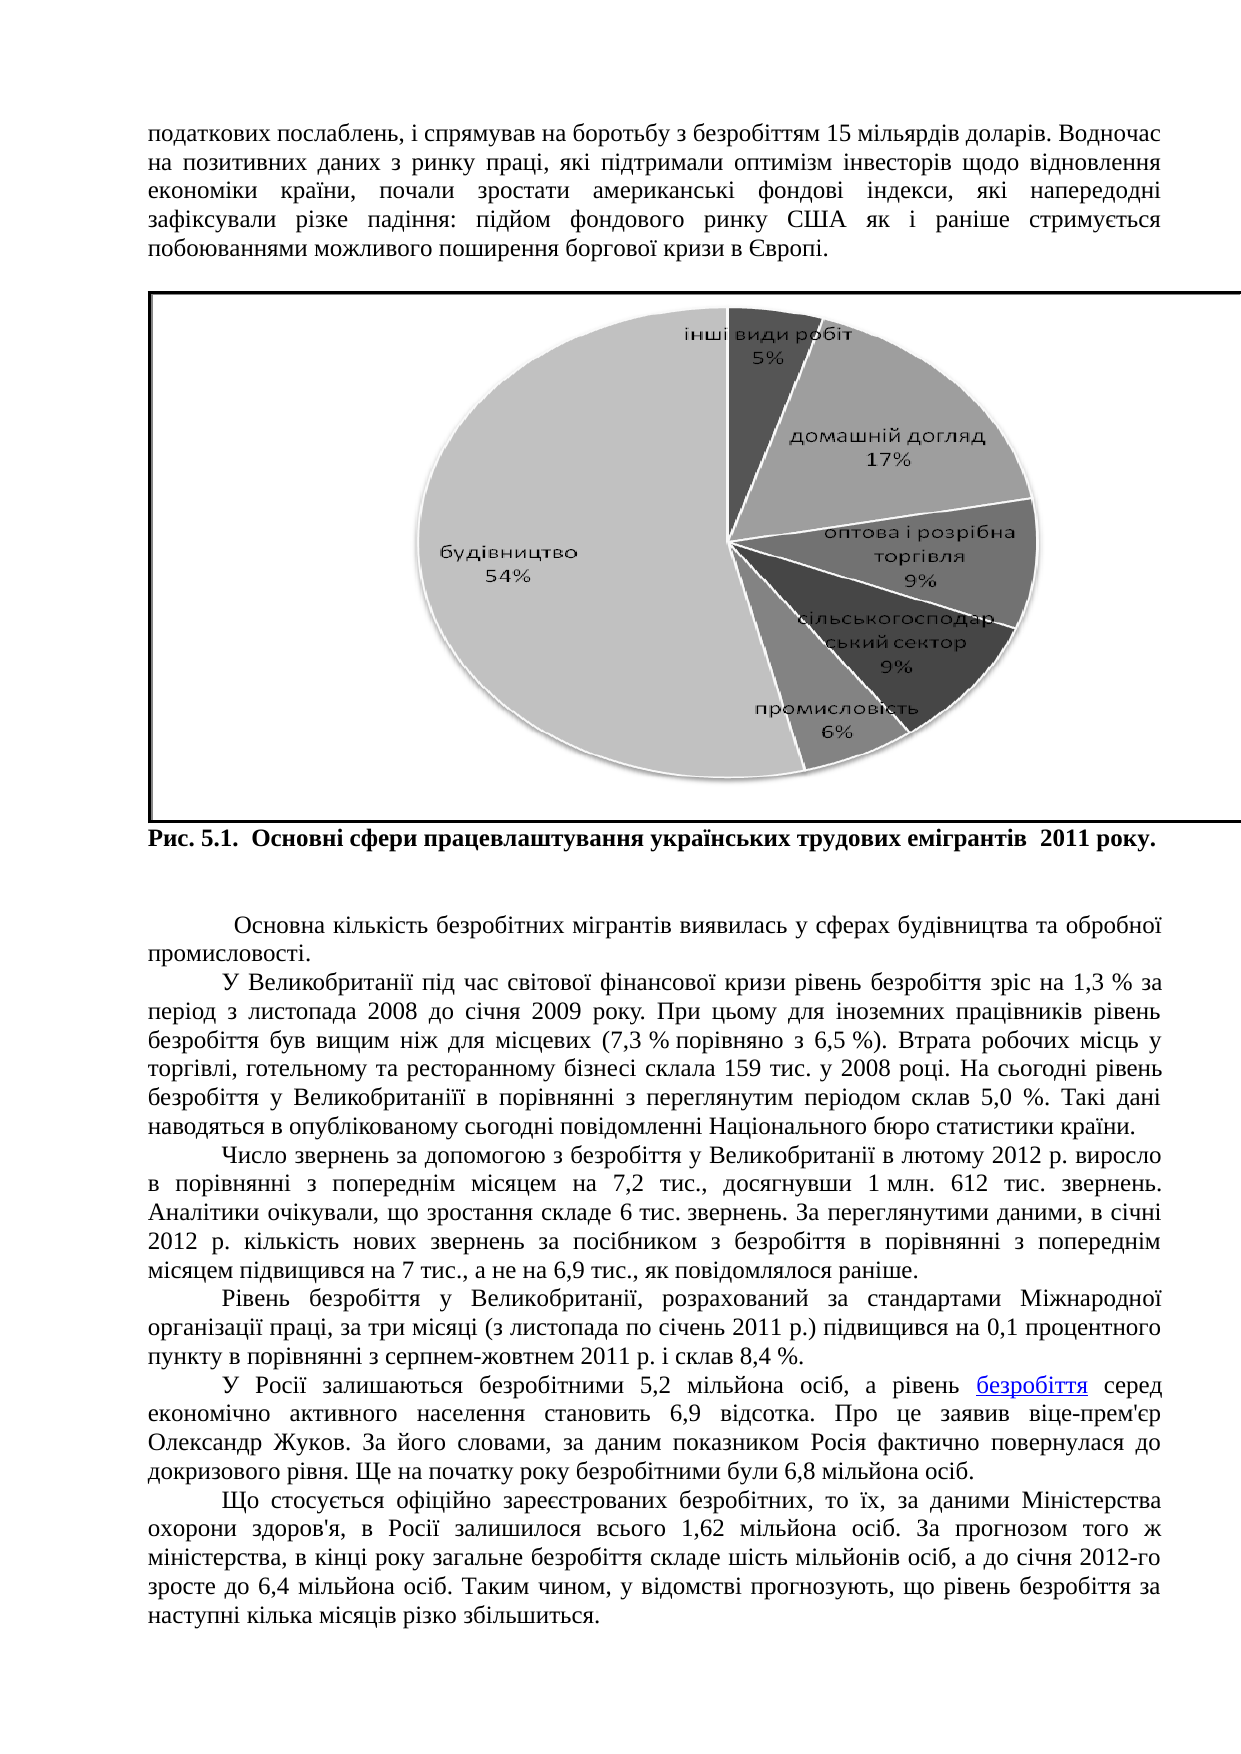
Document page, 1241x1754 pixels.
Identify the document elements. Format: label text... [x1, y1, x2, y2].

picture [151, 294, 1241, 820]
text У Росії залишаються безробітними 5,2 мільйона осіб, а рівень безробіття серед економічно активного населення становить 6,9 відсотка. Про це заявив віце-прем'єр Олександр Жуков. За його словами, за даним показником Росія фактично повернулася до докризового рівня. Ще на початку року безробітними були 6,8 мільйона осіб. [148, 1370, 1162, 1485]
text Основна кількість безробітних мігрантів виявилась у сферах будівництва та обробної промисловості. [148, 881, 1162, 967]
text У Великобританії під час світової фінансової кризи рівень безробіття зріс на 1,3 % за період з листопада 2008 до січня 2009 року. При цьому для іноземних працівників рівень безробіття був вищим ніж для місцевих (7,3 % порівняно з 6,5 %). Втрата робочих місць у торгівлі, готельному та ресторанному бізнесі склала 159 тис. у 2008 році. На сьогодні рівень безробіття у Великобританіїї в порівнянні з переглянутим періодом склав 5,0 %. Такі дані наводяться в опублікованому сьогодні повідомленні Національного бюро статистики країни. [148, 967, 1162, 1140]
text Що стосується офіційно зареєстрованих безробітних, то їх, за даними Міністерства охорони здоров'я, в Росії залишилося всього 1,62 мільйона осіб. За прогнозом того ж міністерства, в кінці року загальне безробіття складе шість мільйонів осіб, а до січня 2012-го зросте до 6,4 мільйона осіб. Таким чином, у відомстві прогнозують, що рівень безробіття за наступні кілька місяців різко збільшиться. [148, 1485, 1162, 1628]
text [148, 118, 1162, 262]
text Рівень безробіття у Великобританії, розрахований за стандартами Міжнародної організації праці, за три місяці (з листопада по січень 2011 р.) підвищився на 0,1 процентного пункту в порівнянні з серпнем-жовтнем 2011 р. і склав 8,4 %. [148, 1283, 1162, 1370]
text Рис. 5.1. Основні сфери працевлаштування українських трудових емігрантів 2011 року. [148, 823, 1162, 852]
text Число звернень за допомогою з безробіття у Великобританії в лютому 2012 р. виросло в порівнянні з попереднім місяцем на 7,2 тис., досягнувши 1 млн. 612 тис. звернень. Аналітики очікували, що зростання складе 6 тис. звернень. За переглянутими даними, в січні 2012 р. кількість нових звернень за посібником з безробіття в порівнянні з попереднім місяцем підвищився на 7 тис., а не на 6,9 тис., як повідомлялося раніше. [148, 1140, 1162, 1283]
